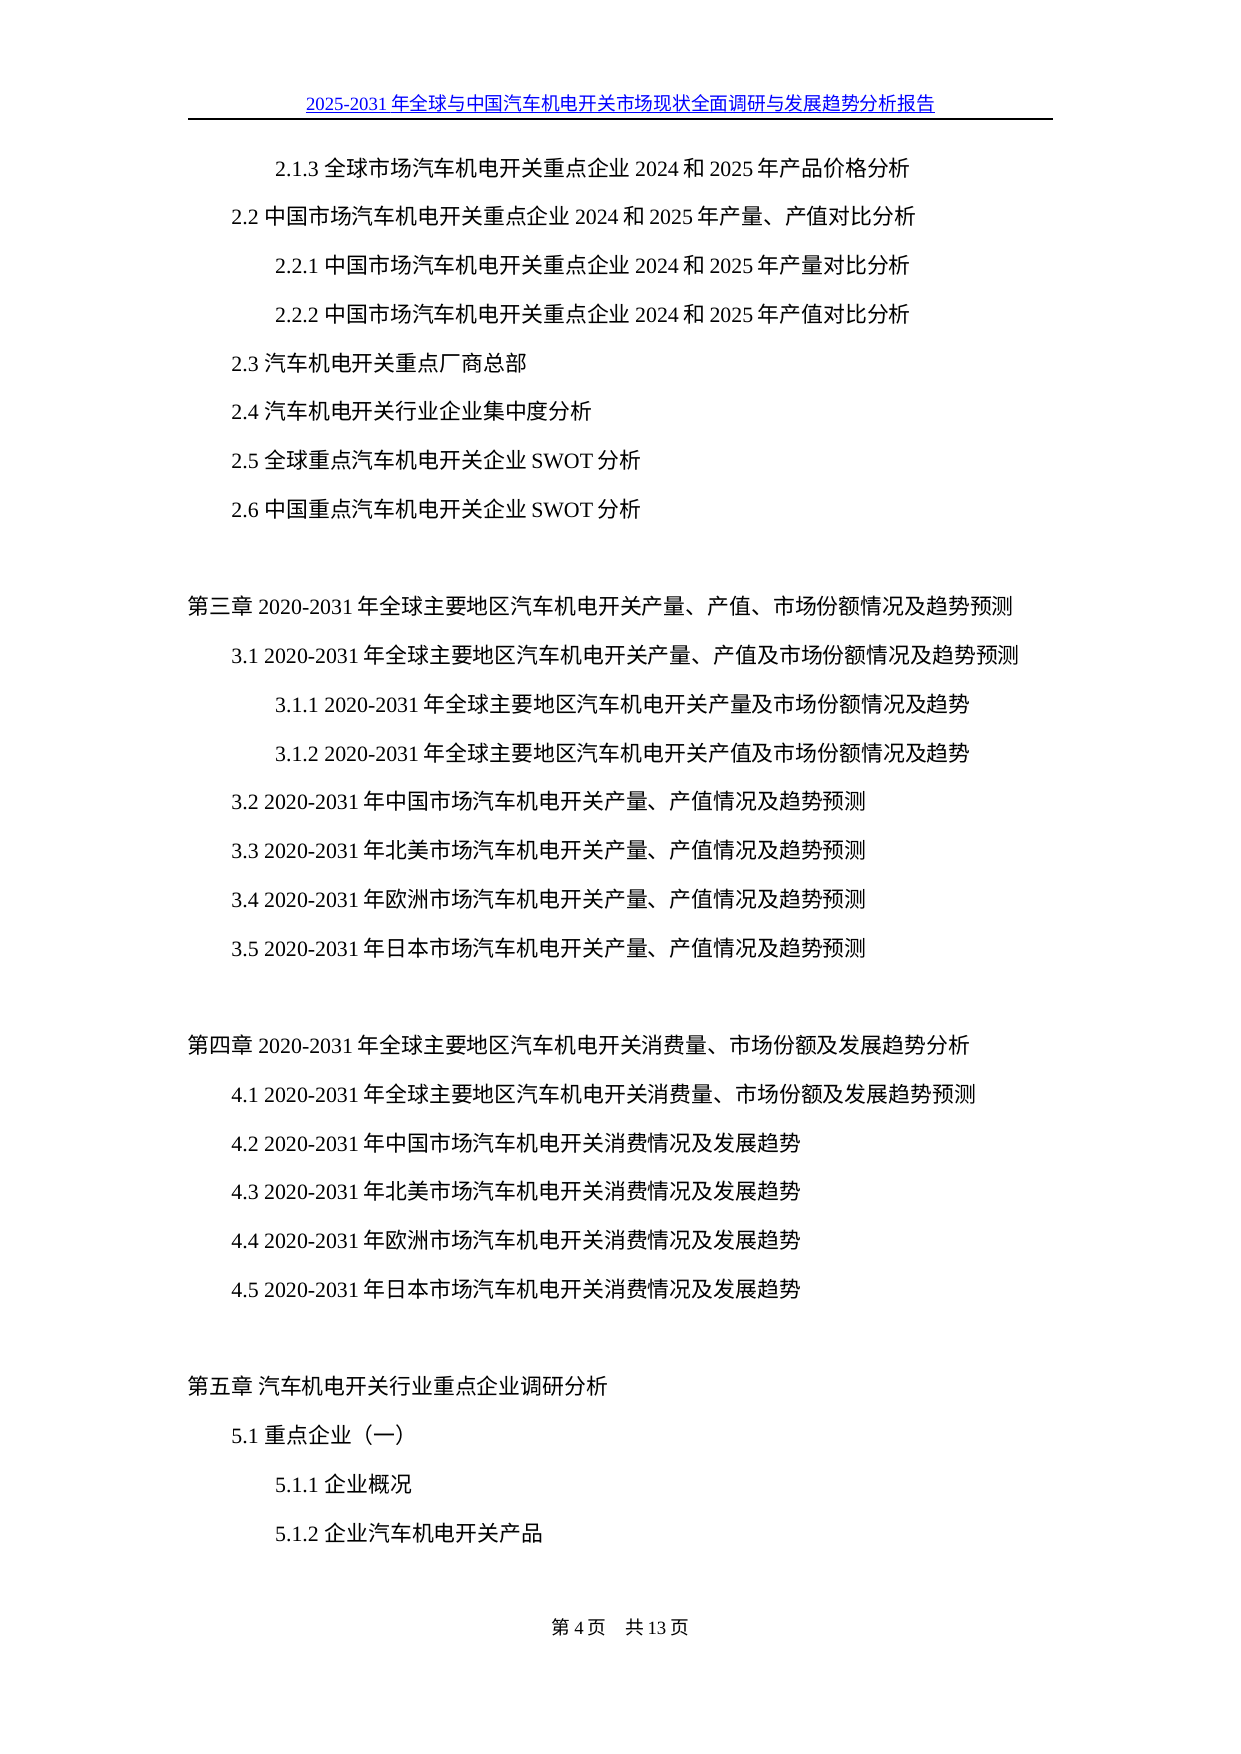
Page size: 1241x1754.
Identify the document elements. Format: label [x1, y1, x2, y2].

text [187, 150, 1053, 1548]
